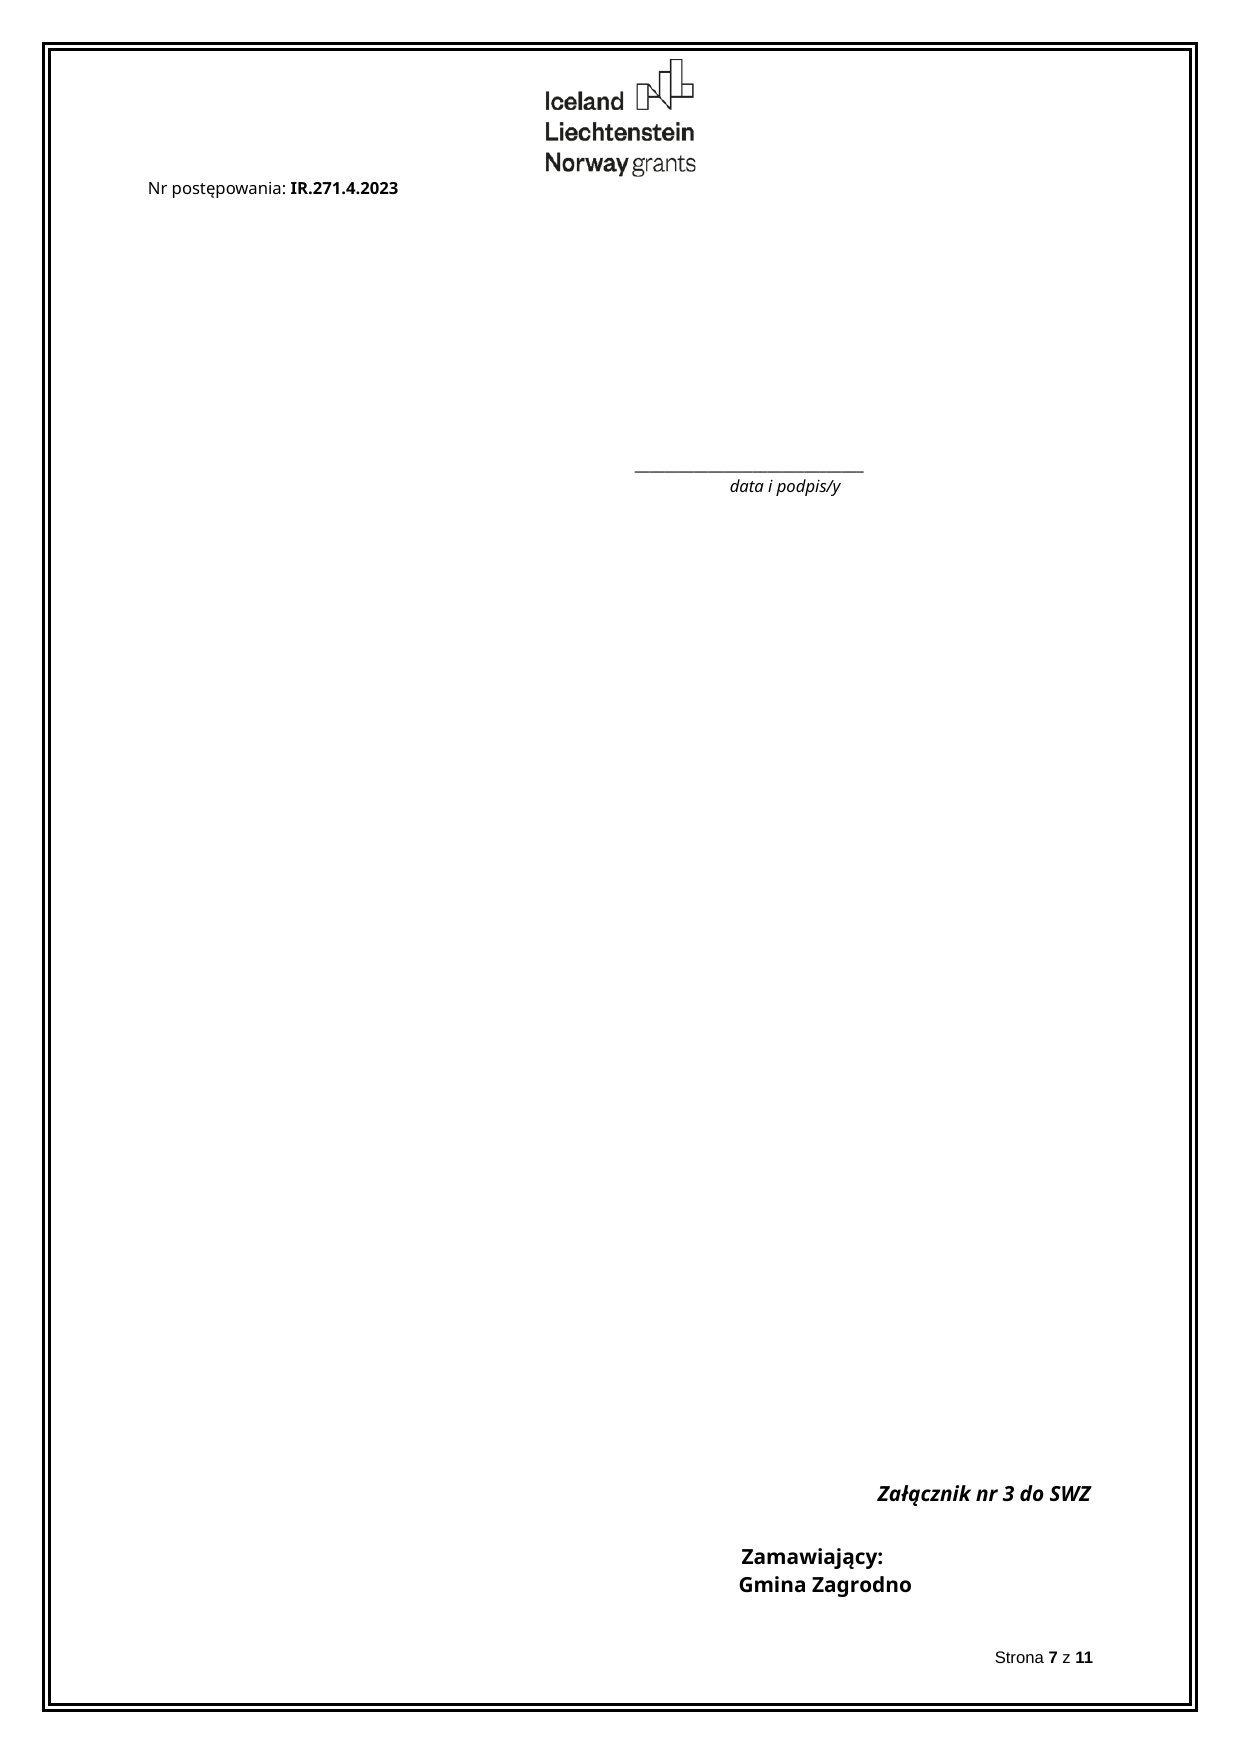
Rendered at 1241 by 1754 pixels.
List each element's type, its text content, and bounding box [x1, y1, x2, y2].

text Gmina Zagrodno [738, 1570, 1093, 1599]
text _______________________________ [148, 452, 1093, 475]
text Załącznik nr 3 do SWZ [148, 1479, 1093, 1508]
text data i podpis/y [148, 475, 1093, 498]
text Zamawiający: [738, 1542, 1093, 1570]
picture [544, 59, 696, 177]
